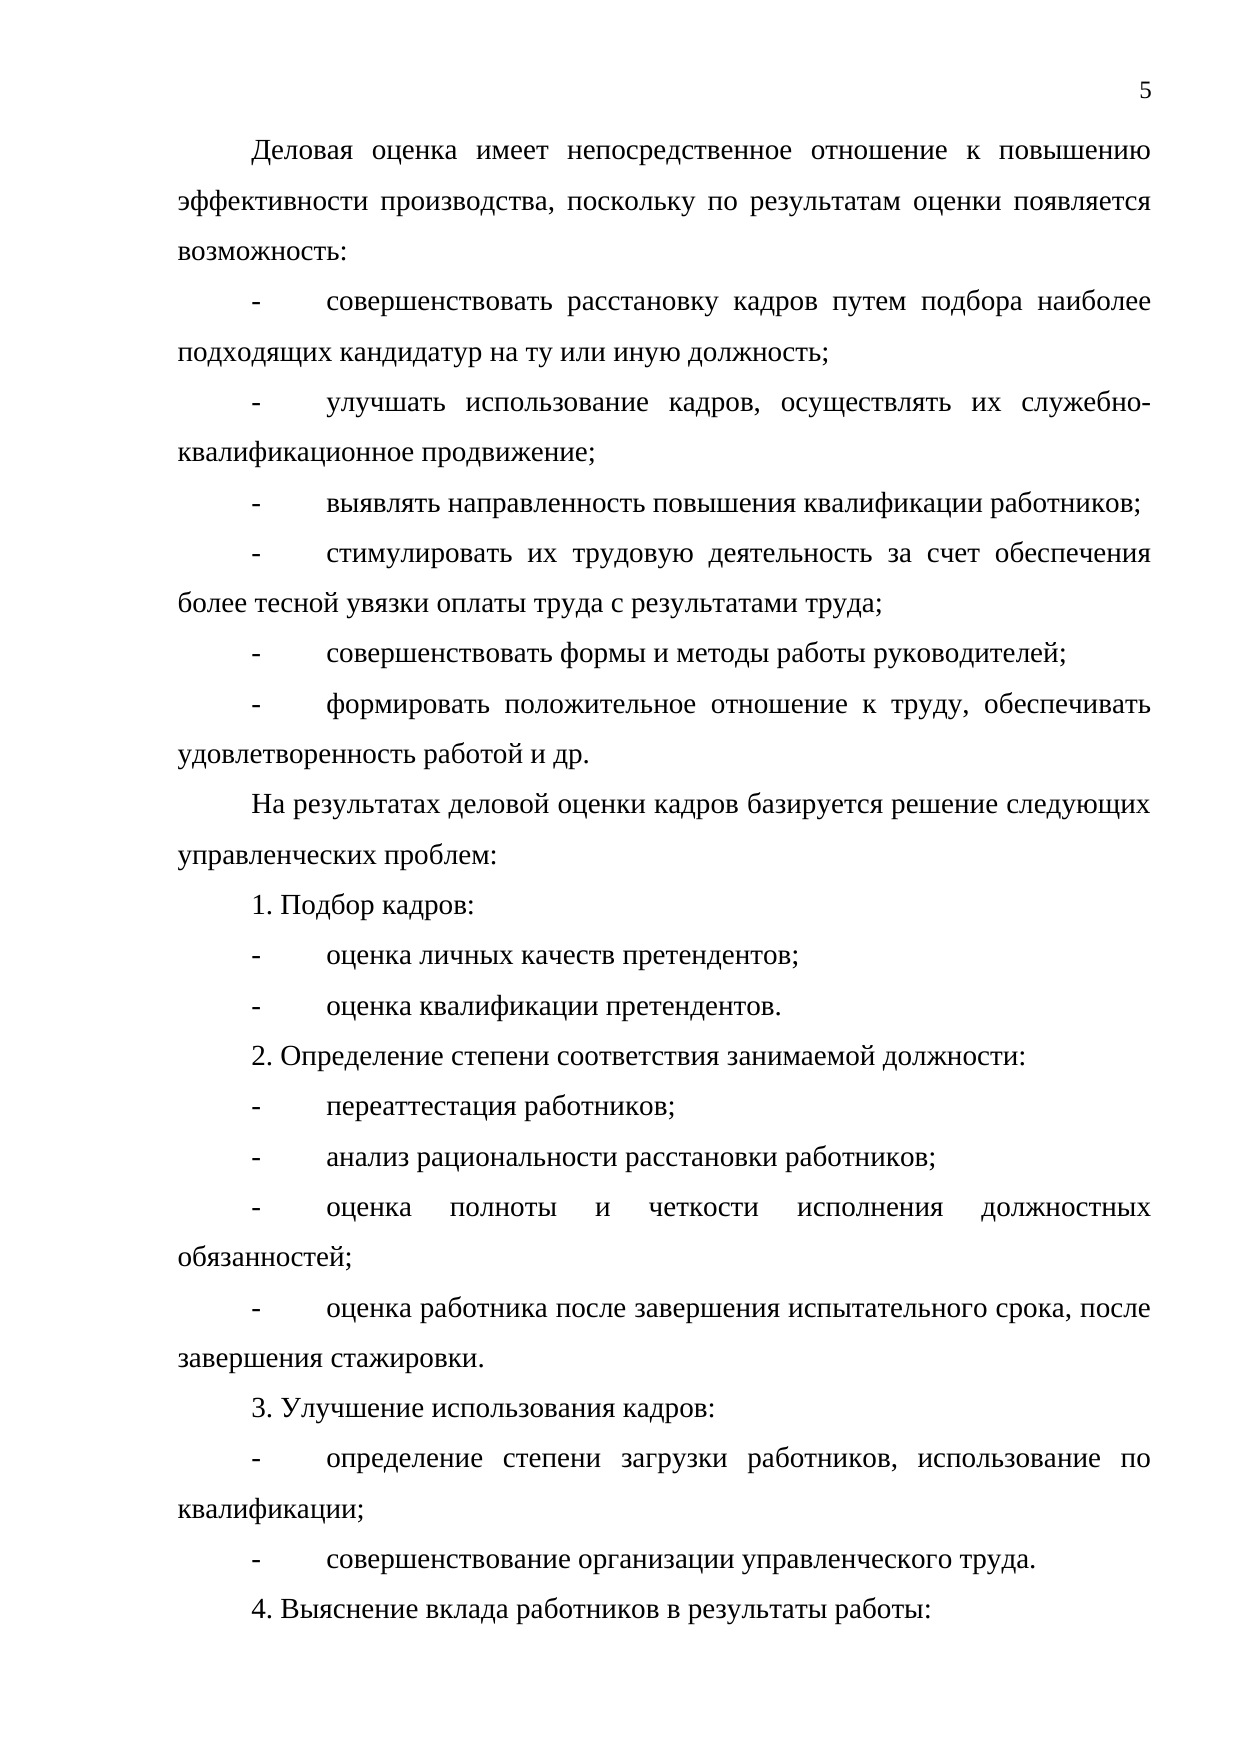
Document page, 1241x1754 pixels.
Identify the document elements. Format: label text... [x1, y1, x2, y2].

list совершенствовать расстановку кадров путем подбора наиболее подходящих кандидатур на ту или иную должность; [177, 283, 1152, 367]
list оценка полноты и четкости исполнения должностных обязанностей; [177, 1189, 1152, 1273]
list оценка квалификации претендентов. [177, 988, 1152, 1021]
list переаттестация работников; [177, 1088, 1152, 1122]
list совершенствовать формы и методы работы руководителей; [177, 636, 1152, 669]
text На результатах деловой оценки кадров базируется решение следующих управленческих проблем: [177, 787, 1152, 870]
text 1. Подбор кадров: [177, 887, 1152, 921]
list совершенствование организации управленческого труда. [177, 1541, 1152, 1575]
list стимулировать их трудовую деятельность за счет обеспечения более тесной увязки оплаты труда с результатами труда; [177, 535, 1152, 619]
text 2. Определение степени соответствия занимаемой должности: [177, 1038, 1152, 1072]
text 3. Улучшение использования кадров: [177, 1390, 1152, 1424]
list оценка личных качеств претендентов; [177, 937, 1152, 971]
list выявлять направленность повышения квалификации работников; [177, 485, 1152, 518]
text Деловая оценка имеет непосредственное отношение к повышению эффективности производства, поскольку по результатам оценки появляется возможность: [177, 132, 1152, 267]
text 4. Выяснение вклада работников в результаты работы: [177, 1592, 1152, 1625]
list определение степени загрузки работников, использование по квалификации; [177, 1441, 1152, 1524]
list анализ рациональности расстановки работников; [177, 1139, 1152, 1172]
list улучшать использование кадров, осуществлять их служебно-квалификационное продвижение; [177, 384, 1152, 468]
list формировать положительное отношение к труду, обеспечивать удовлетворенность работой и др. [177, 686, 1152, 770]
list оценка работника после завершения испытательного срока, после завершения стажировки. [177, 1290, 1152, 1373]
